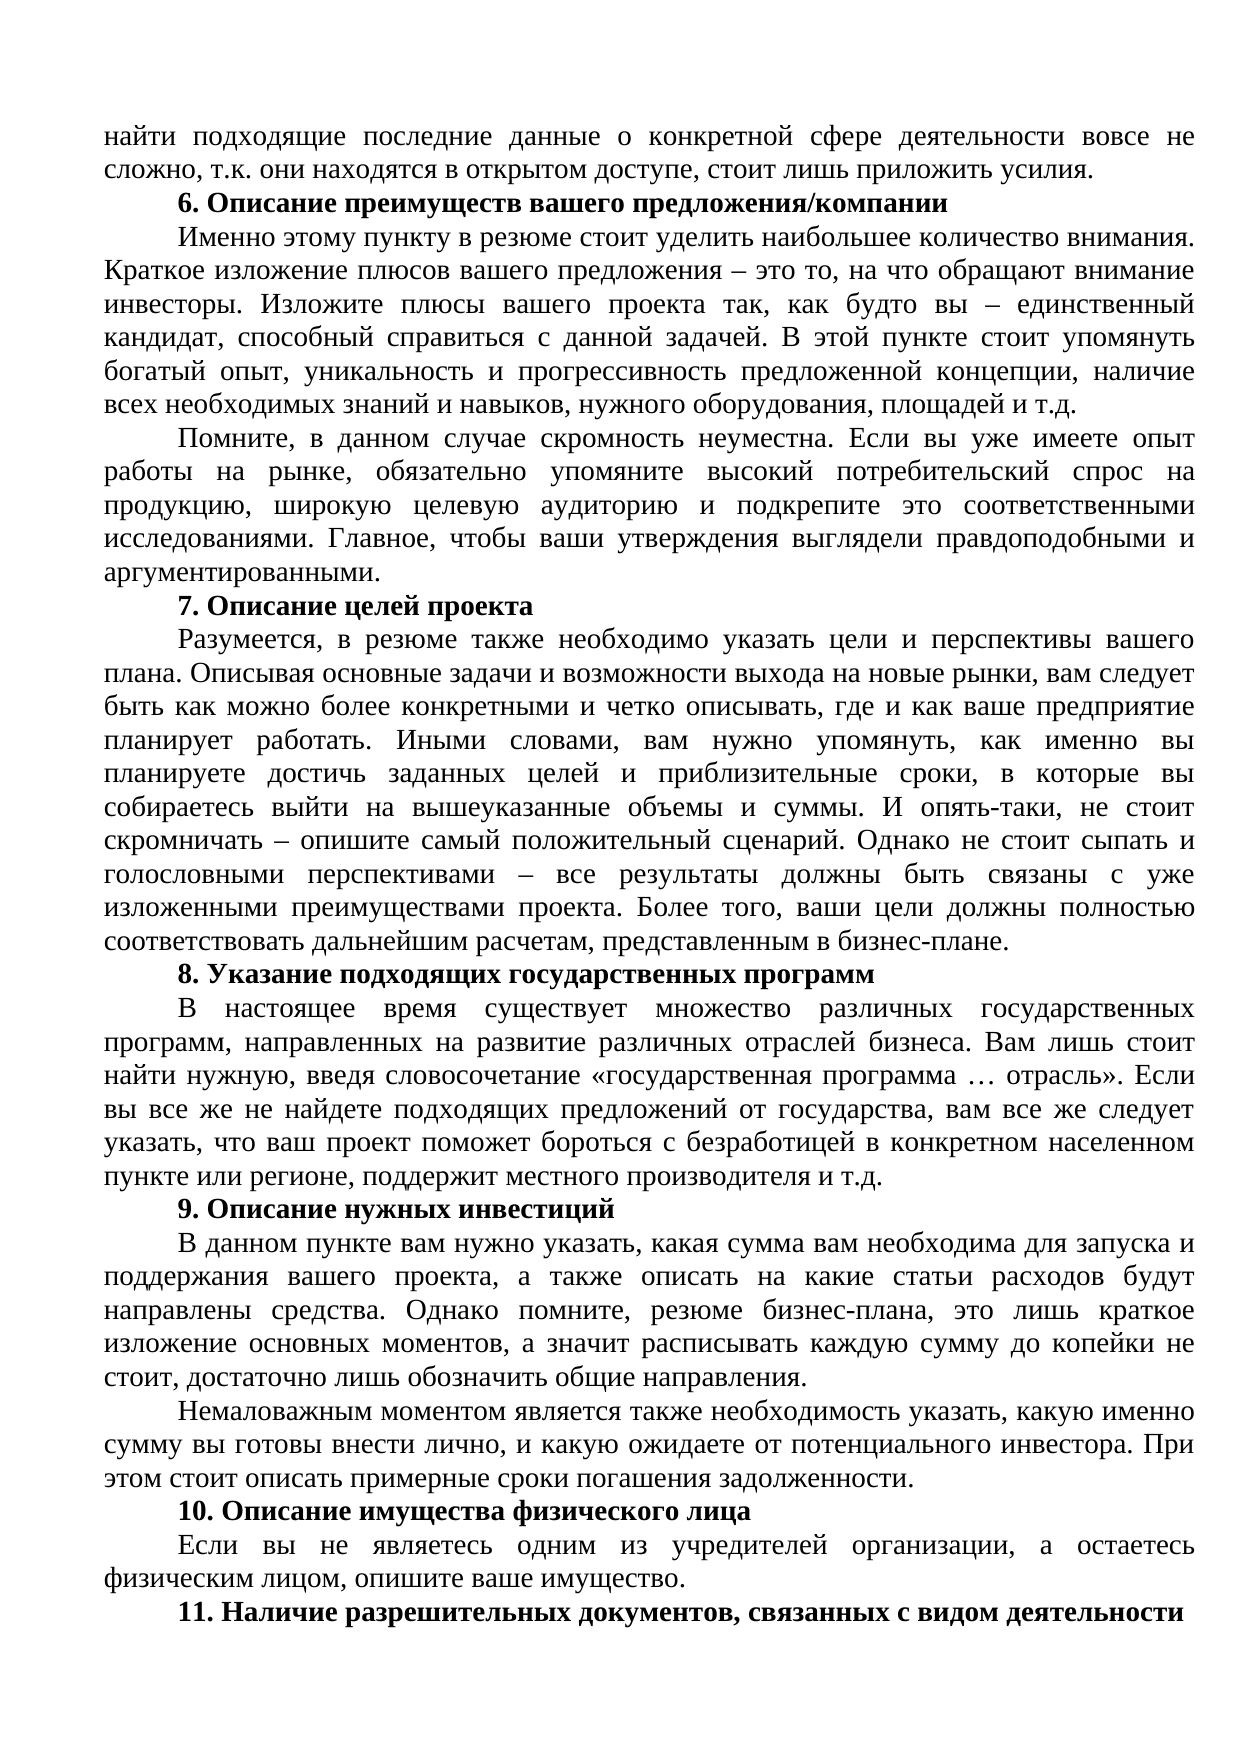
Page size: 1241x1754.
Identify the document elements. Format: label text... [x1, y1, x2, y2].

text 7. Описание целей проекта [103, 588, 1196, 621]
text Немаловажным моментом является также необходимость указать, какую именно сумму вы готовы внести лично, и какую ожидаете от потенциального инвестора. При этом стоит описать примерные сроки погашения задолженности. [103, 1393, 1196, 1493]
text 8. Указание подходящих государственных программ [103, 957, 1196, 990]
text Помните, в данном случае скромность неуместна. Если вы уже имеете опыт работы на рынке, обязательно упомяните высокий потребительский спрос на продукцию, широкую целевую аудиторию и подкрепите это соответственными исследованиями. Главное, чтобы ваши утверждения выглядели правдоподобными и аргументированными. [103, 420, 1196, 588]
text Разумеется, в резюме также необходимо указать цели и перспективы вашего плана. Описывая основные задачи и возможности выхода на новые рынки, вам следует быть как можно более конкретными и четко описывать, где и как ваше предприятие планирует работать. Иными словами, вам нужно упомянуть, как именно вы планируете достичь заданных целей и приблизительные сроки, в которые вы собираетесь выйти на вышеуказанные объемы и суммы. И опять-таки, не стоит скромничать – опишите самый положительный сценарий. Однако не стоит сыпать и голословными перспективами – все результаты должны быть связаны с уже изложенными преимуществами проекта. Более того, ваши цели должны полностью соответствовать дальнейшим расчетам, представленным в бизнес-плане. [103, 621, 1196, 957]
text В настоящее время существует множество различных государственных программ, направленных на развитие различных отраслей бизнеса. Вам лишь стоит найти нужную, введя словосочетание «государственная программа … отрасль». Если вы все же не найдете подходящих предложений от государства, вам все же следует указать, что ваш проект поможет бороться с безработицей в конкретном населенном пункте или регионе, поддержит местного производителя и т.д. [103, 990, 1196, 1191]
text В данном пункте вам нужно указать, какая сумма вам необходима для запуска и поддержания вашего проекта, а также описать на какие статьи расходов будут направлены средства. Однако помните, резюме бизнес-плана, это лишь краткое изложение основных моментов, а значит расписывать каждую сумму до копейки не стоит, достаточно лишь обозначить общие направления. [103, 1225, 1196, 1393]
text 6. Описание преимуществ вашего предложения/компании [103, 185, 1196, 219]
text 11. Наличие разрешительных документов, связанных с видом деятельности [103, 1594, 1196, 1627]
text Именно этому пункту в резюме стоит уделить наибольшее количество внимания. Краткое изложение плюсов вашего предложения – это то, на что обращают внимание инвесторы. Изложите плюсы вашего проекта так, как будто вы – единственный кандидат, способный справиться с данной задачей. В этой пункте стоит упомянуть богатый опыт, уникальность и прогрессивность предложенной концепции, наличие всех необходимых знаний и навыков, нужного оборудования, площадей и т.д. [103, 219, 1196, 420]
text Если вы не являетесь одним из учредителей организации, а остаетесь физическим лицом, опишите ваше имущество. [103, 1527, 1196, 1594]
text 10. Описание имущества физического лица [103, 1493, 1196, 1527]
text 9. Описание нужных инвестиций [103, 1191, 1196, 1225]
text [103, 118, 1196, 185]
